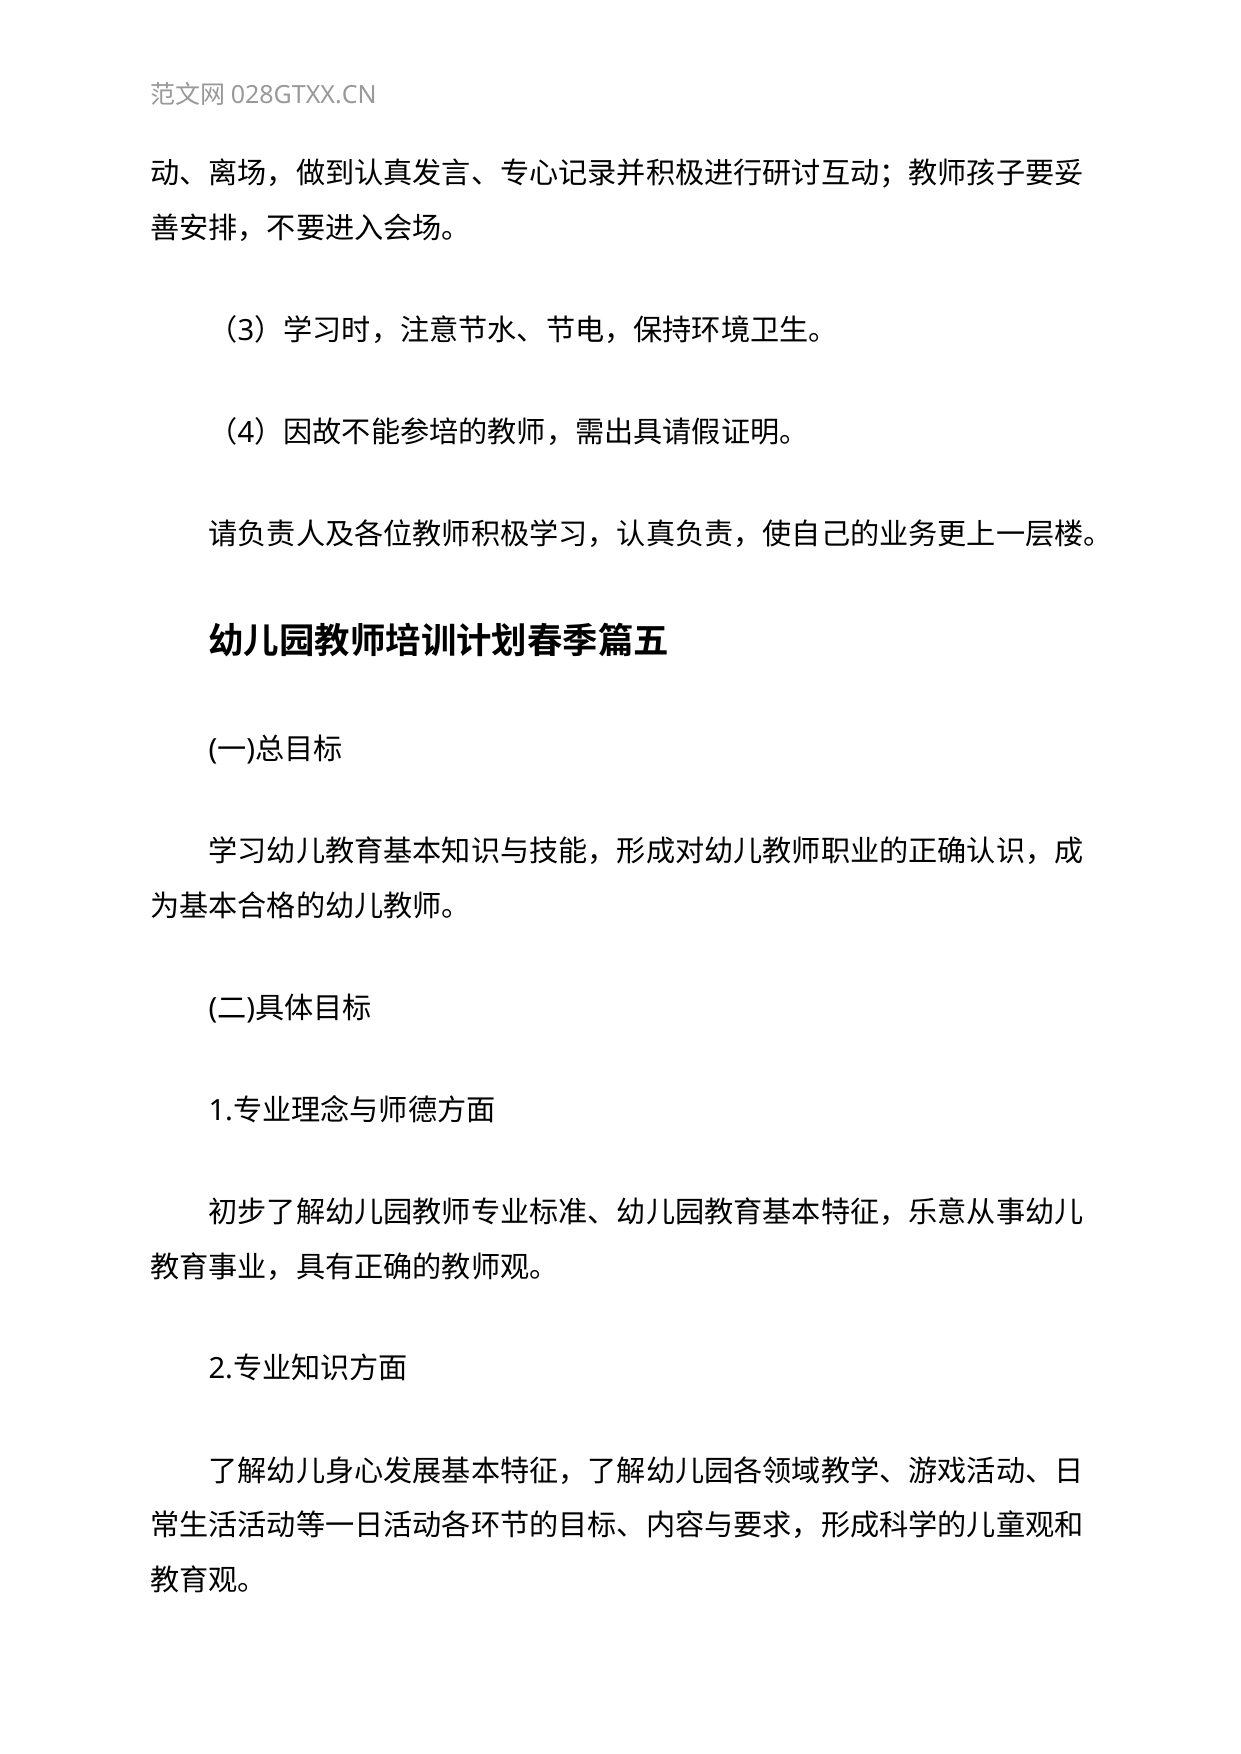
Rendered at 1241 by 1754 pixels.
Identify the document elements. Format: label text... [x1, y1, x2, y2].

text 学习幼儿教育基本知识与技能，形成对幼儿教师职业的正确认识，成为基本合格的幼儿教师。 [150, 828, 1090, 925]
text 幼儿园教师培训计划春季篇五 [150, 612, 1090, 664]
text 请负责人及各位教师积极学习，认真负责，使自己的业务更上一层楼。 [150, 511, 1090, 553]
text 1.专业理念与师德方面 [150, 1086, 1090, 1129]
text (一)总目标 [150, 726, 1090, 768]
text （4）因故不能参培的教师，需出具请假证明。 [150, 409, 1090, 451]
text 2.专业知识方面 [150, 1345, 1090, 1387]
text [150, 150, 1090, 247]
text 了解幼儿身心发展基本特征，了解幼儿园各领域教学、游戏活动、日常生活活动等一日活动各环节的目标、内容与要求，形成科学的儿童观和教育观。 [150, 1447, 1090, 1599]
text （3）学习时，注意节水、节电，保持环境卫生。 [150, 307, 1090, 349]
text 初步了解幼儿园教师专业标准、幼儿园教育基本特征，乐意从事幼儿教育事业，具有正确的教师观。 [150, 1188, 1090, 1286]
text (二)具体目标 [150, 984, 1090, 1027]
